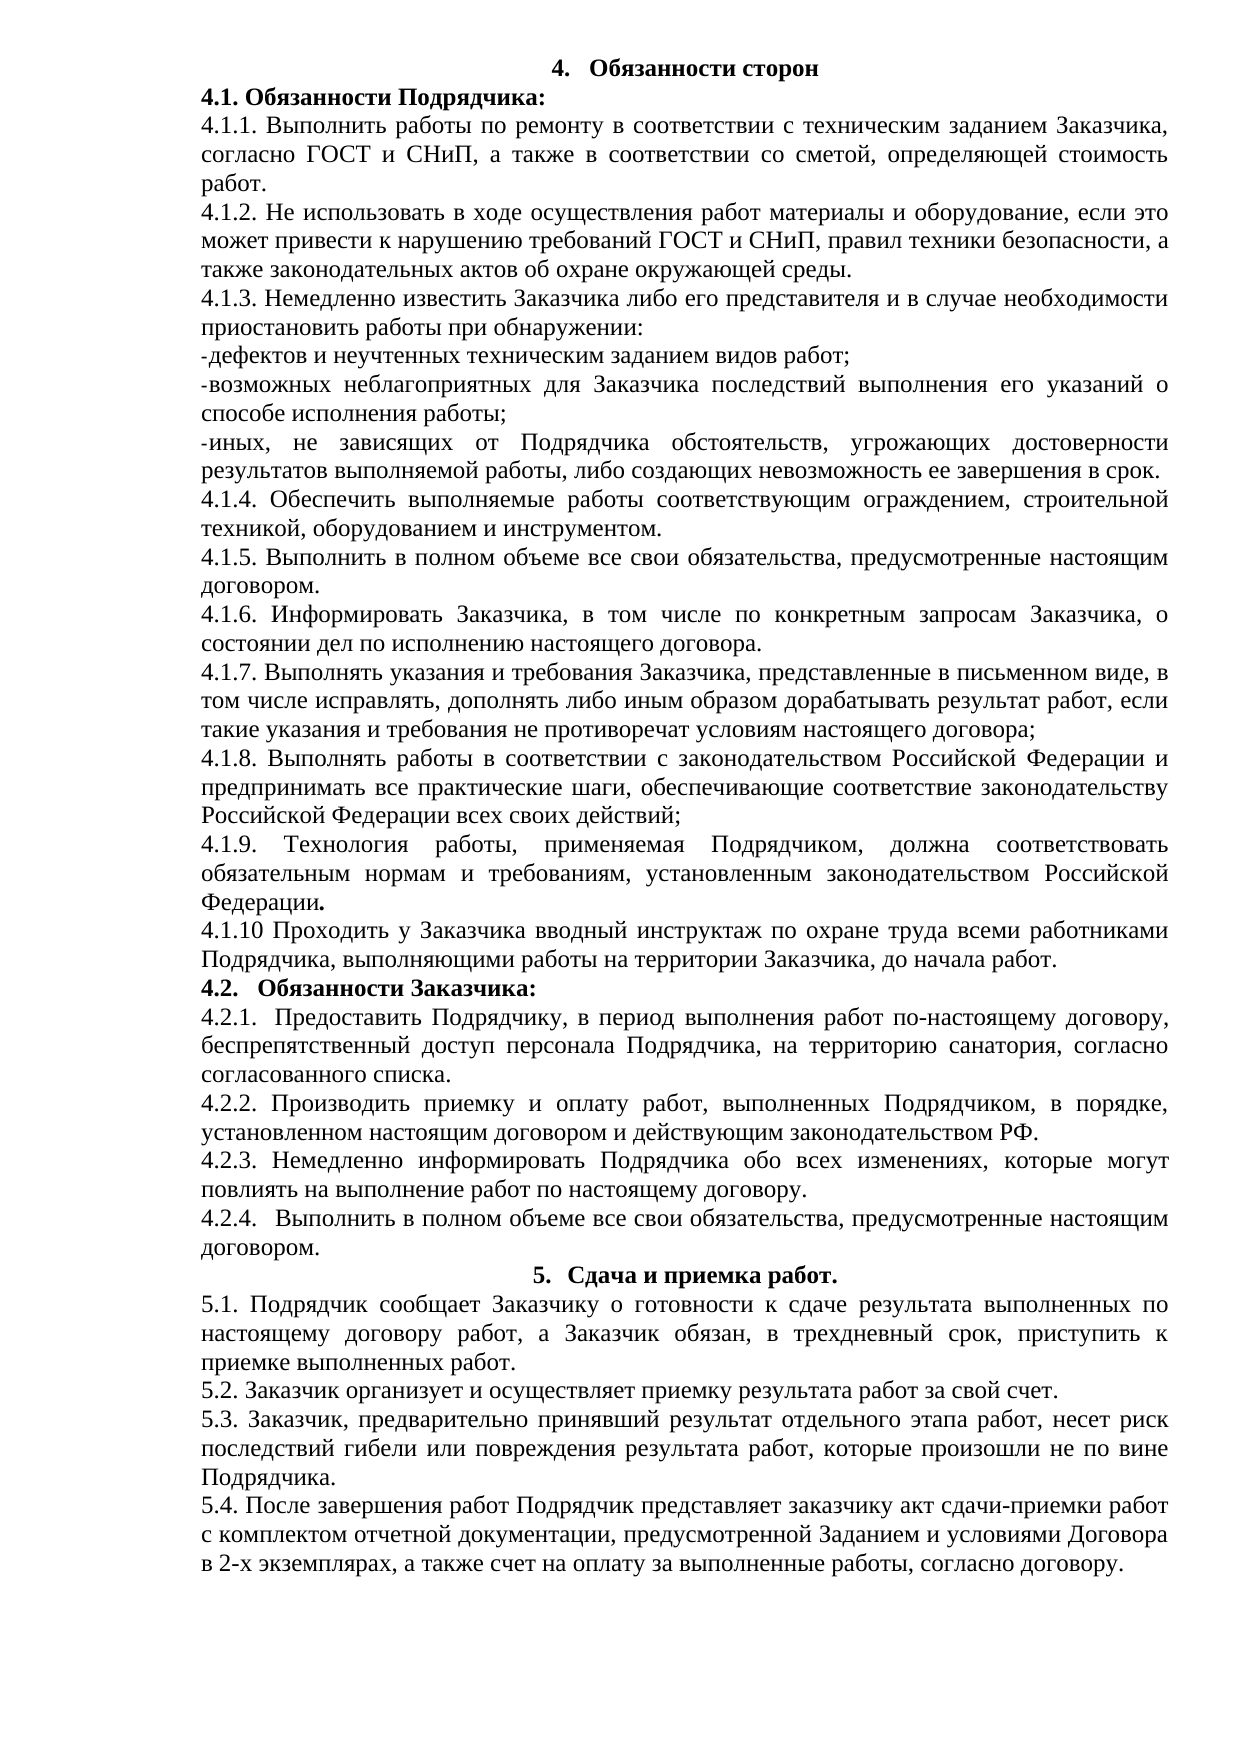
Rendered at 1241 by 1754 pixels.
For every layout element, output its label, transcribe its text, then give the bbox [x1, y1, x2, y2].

list 4.1.1. Выполнить работы по ремонту в соответствии с техническим заданием Заказчика, согласно ГОСТ и СНиП, а также в соответствии со сметой, определяющей стоимость работ. [201, 111, 1169, 197]
text 4.2.3. Немедленно информировать Подрядчика обо всех изменениях, которые могут повлиять на выполнение работ по настоящему договору. [201, 1146, 1169, 1203]
list Обязанности сторон [201, 53, 1169, 82]
list Сдача и приемка работ. [201, 1261, 1169, 1289]
list возможных неблагоприятных для Заказчика последствий выполнения его указаний о способе исполнения работы; [201, 369, 1169, 427]
text 4.1.8. Выполнять работы в соответствии с законодательством Российской Федерации и предпринимать все практические шаги, обеспечивающие соответствие законодательству Российской Федерации всех своих действий; [201, 743, 1169, 829]
text 5.1. Подрядчик сообщает Заказчику о готовности к сдаче результата выполненных по настоящему договору работ, а Заказчик обязан, в трехдневный срок, приступить к приемке выполненных работ. [201, 1289, 1169, 1376]
text 4.1.6. Информировать Заказчика, в том числе по конкретным запросам Заказчика, о состоянии дел по исполнению настоящего договора. [201, 599, 1169, 657]
text 4.1.7. Выполнять указания и требования Заказчика, представленные в письменном виде, в том числе исправлять, дополнять либо иным образом дорабатывать результат работ, если такие указания и требования не противоречат условиям настоящего договора; [201, 657, 1169, 743]
text 4.2.2. Производить приемку и оплату работ, выполненных Подрядчиком, в порядке, установленном настоящим договором и действующим законодательством РФ. [201, 1088, 1169, 1146]
list 4.1.2. Не использовать в ходе осуществления работ материалы и оборудование, если это может привести к нарушению требований ГОСТ и СНиП, правил техники безопасности, а также законодательных актов об охране окружающей среды. [201, 197, 1169, 283]
list 4.1.4. Обеспечить выполняемые работы соответствующим ограждением, строительной техникой, оборудованием и инструментом. [201, 484, 1169, 542]
text 5.4. После завершения работ Подрядчик представляет заказчику акт сдачи-приемки работ с комплектом отчетной документации, предусмотренной Заданием и условиями Договора в 2-х экземплярах, а также счет на оплату за выполненные работы, согласно договору. [201, 1491, 1169, 1577]
text 5.3. Заказчик, предварительно принявший результат отдельного этапа работ, несет риск последствий гибели или повреждения результата работ, которые произошли не по вине Подрядчика. [201, 1404, 1169, 1491]
list Выполнить в полном объеме все свои обязательства, предусмотренные настоящим договором. [201, 1203, 1169, 1261]
list дефектов и неучтенных техническим заданием видов работ; [201, 341, 1169, 369]
list иных, не зависящих от Подрядчика обстоятельств, угрожающих достоверности результатов выполняемой работы, либо создающих невозможность ее завершения в срок. [201, 427, 1169, 484]
list 4.1.5. Выполнить в полном объеме все свои обязательства, предусмотренные настоящим договором. [201, 542, 1169, 599]
text 5.2. Заказчик организует и осуществляет приемку результата работ за свой счет. [201, 1376, 1169, 1404]
text 4.1.9. Технология работы, применяемая Подрядчиком, должна соответствовать обязательным нормам и требованиям, установленным законодательством Российской Федерации. [201, 829, 1169, 916]
list Обязанности Заказчика: [201, 973, 1169, 1002]
list Предоставить Подрядчику, в период выполнения работ по-настоящему договору, беспрепятственный доступ персонала Подрядчика, на территорию санатория, согласно согласованного списка. [201, 1002, 1169, 1088]
list 4.1. Обязанности Подрядчика: [201, 82, 1169, 111]
list 4.1.3. Немедленно известить Заказчика либо его представителя и в случае необходимости приостановить работы при обнаружении: [201, 283, 1169, 341]
text 4.1.10 Проходить у Заказчика вводный инструктаж по охране труда всеми работниками Подрядчика, выполняющими работы на территории Заказчика, до начала работ. [201, 916, 1169, 973]
